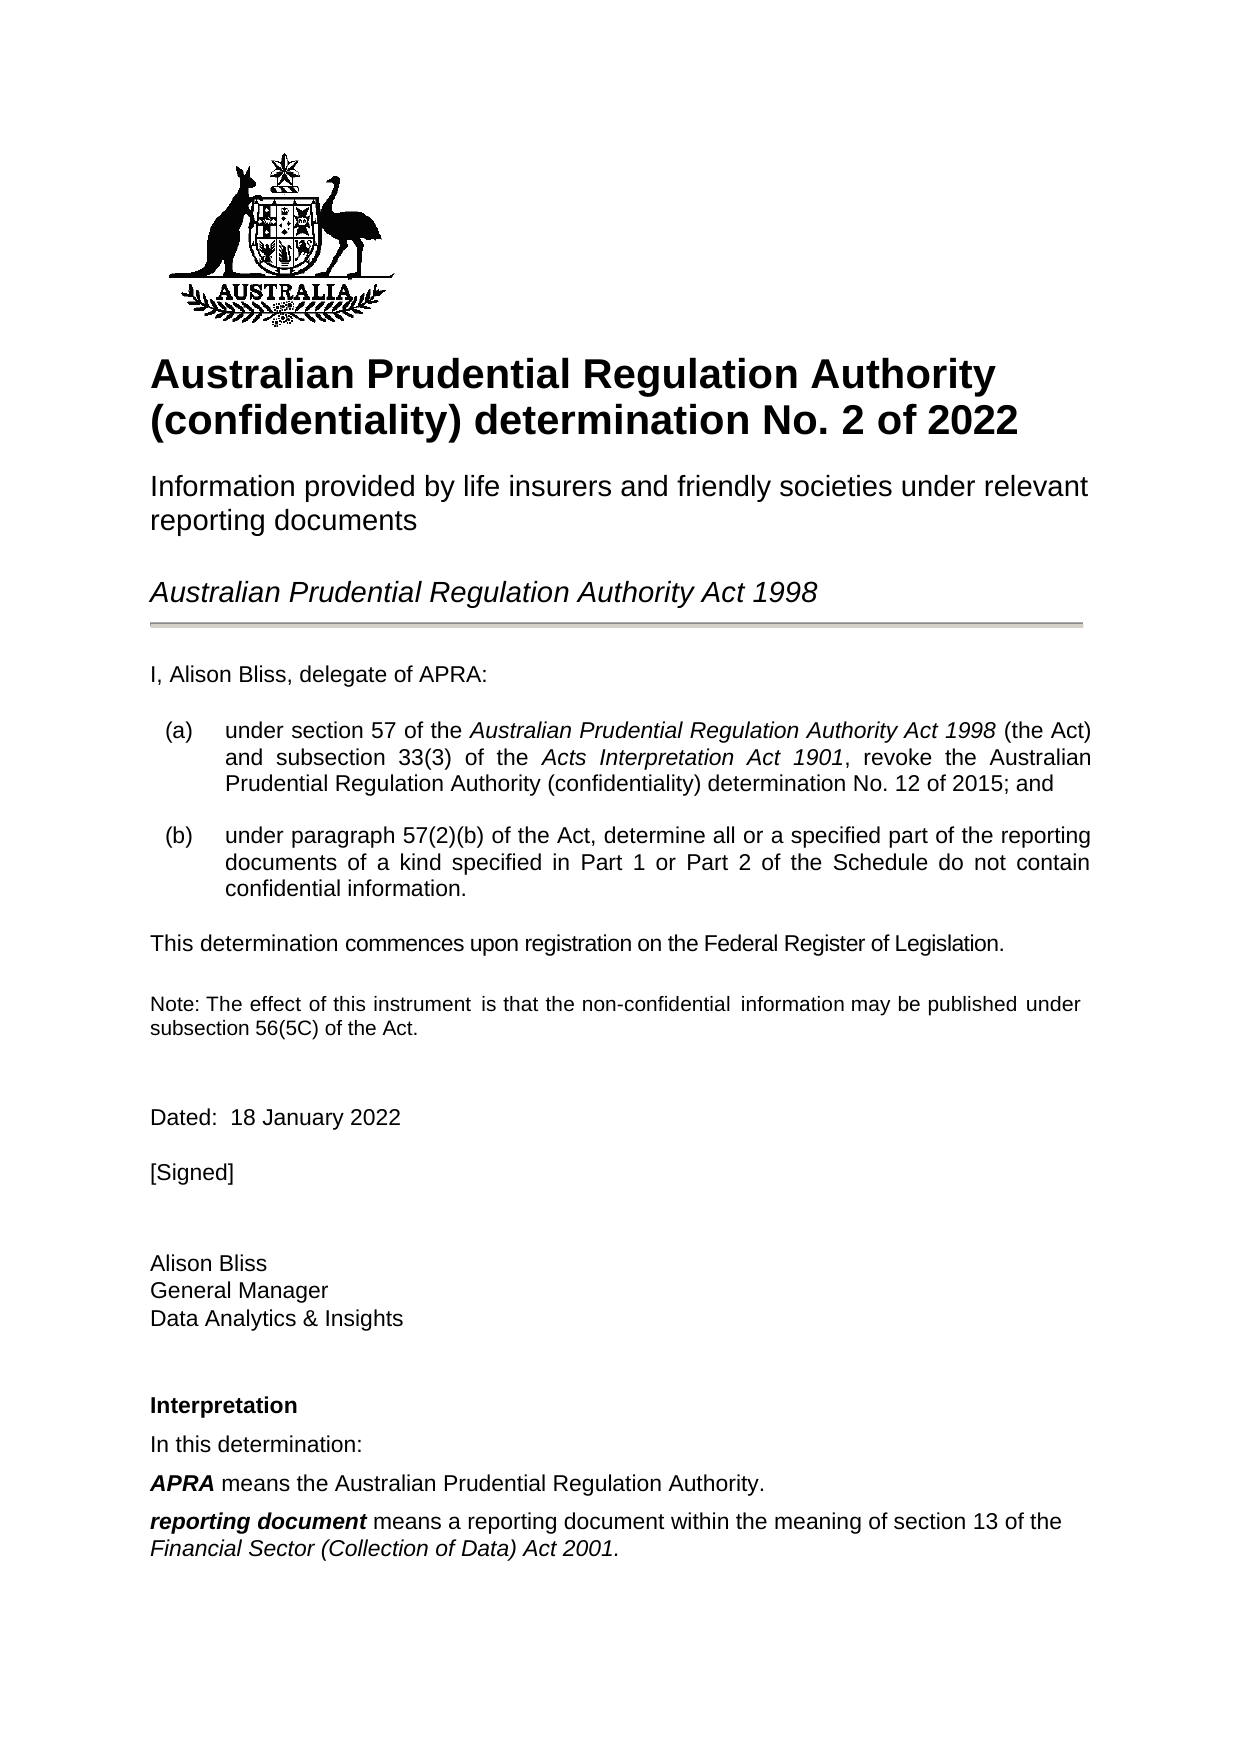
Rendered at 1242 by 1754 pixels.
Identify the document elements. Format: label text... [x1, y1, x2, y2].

text Interpretation [150, 1386, 1092, 1418]
text Data Analytics & Insights [150, 1304, 1092, 1332]
text General Manager [150, 1277, 1092, 1304]
text Dated: 18 January 2022 [150, 1102, 1092, 1130]
text (confidentiality) determination No. 2 of 2022 [150, 397, 1092, 444]
text In this determination: [150, 1431, 1092, 1457]
text Information provided by life insurers and friendly societies under relevant reporting documents [150, 469, 1092, 536]
text Note: The effect of this instrument is that the non-confidential information may be published under subsection 56(5C) of the Act. [150, 991, 1094, 1039]
text [Signed] [150, 1158, 1092, 1187]
text I, Alison Bliss, delegate of APRA: [150, 661, 1092, 688]
text Alison Bliss [150, 1249, 1092, 1277]
list under paragraph 57(2)(b) of the Act, determine all or a specified part of the reporting documents of a kind specified in Part 1 or Part 2 of the Schedule do not contain confidential information. [165, 822, 1092, 902]
text Australian Prudential Regulation Authority [150, 349, 1092, 397]
list under section 57 of the Australian Prudential Regulation Authority Act 1998 (the Act) and subsection 33(3) of the Acts Interpretation Act 1901, revoke the Australian Prudential Regulation Authority (confidentiality) determination No. 12 of 2015; and [165, 717, 1092, 796]
text APRA means the Australian Prudential Regulation Authority. [150, 1469, 1092, 1496]
text reporting document means a reporting document within the meaning of section 13 of the Financial Sector (Collection of Data) Act 2001. [150, 1508, 1092, 1561]
text This determination commences upon registration on the Federal Register of Legislation. [150, 930, 1092, 957]
picture [167, 150, 398, 330]
text Australian Prudential Regulation Authority Act 1998 [150, 573, 1092, 608]
